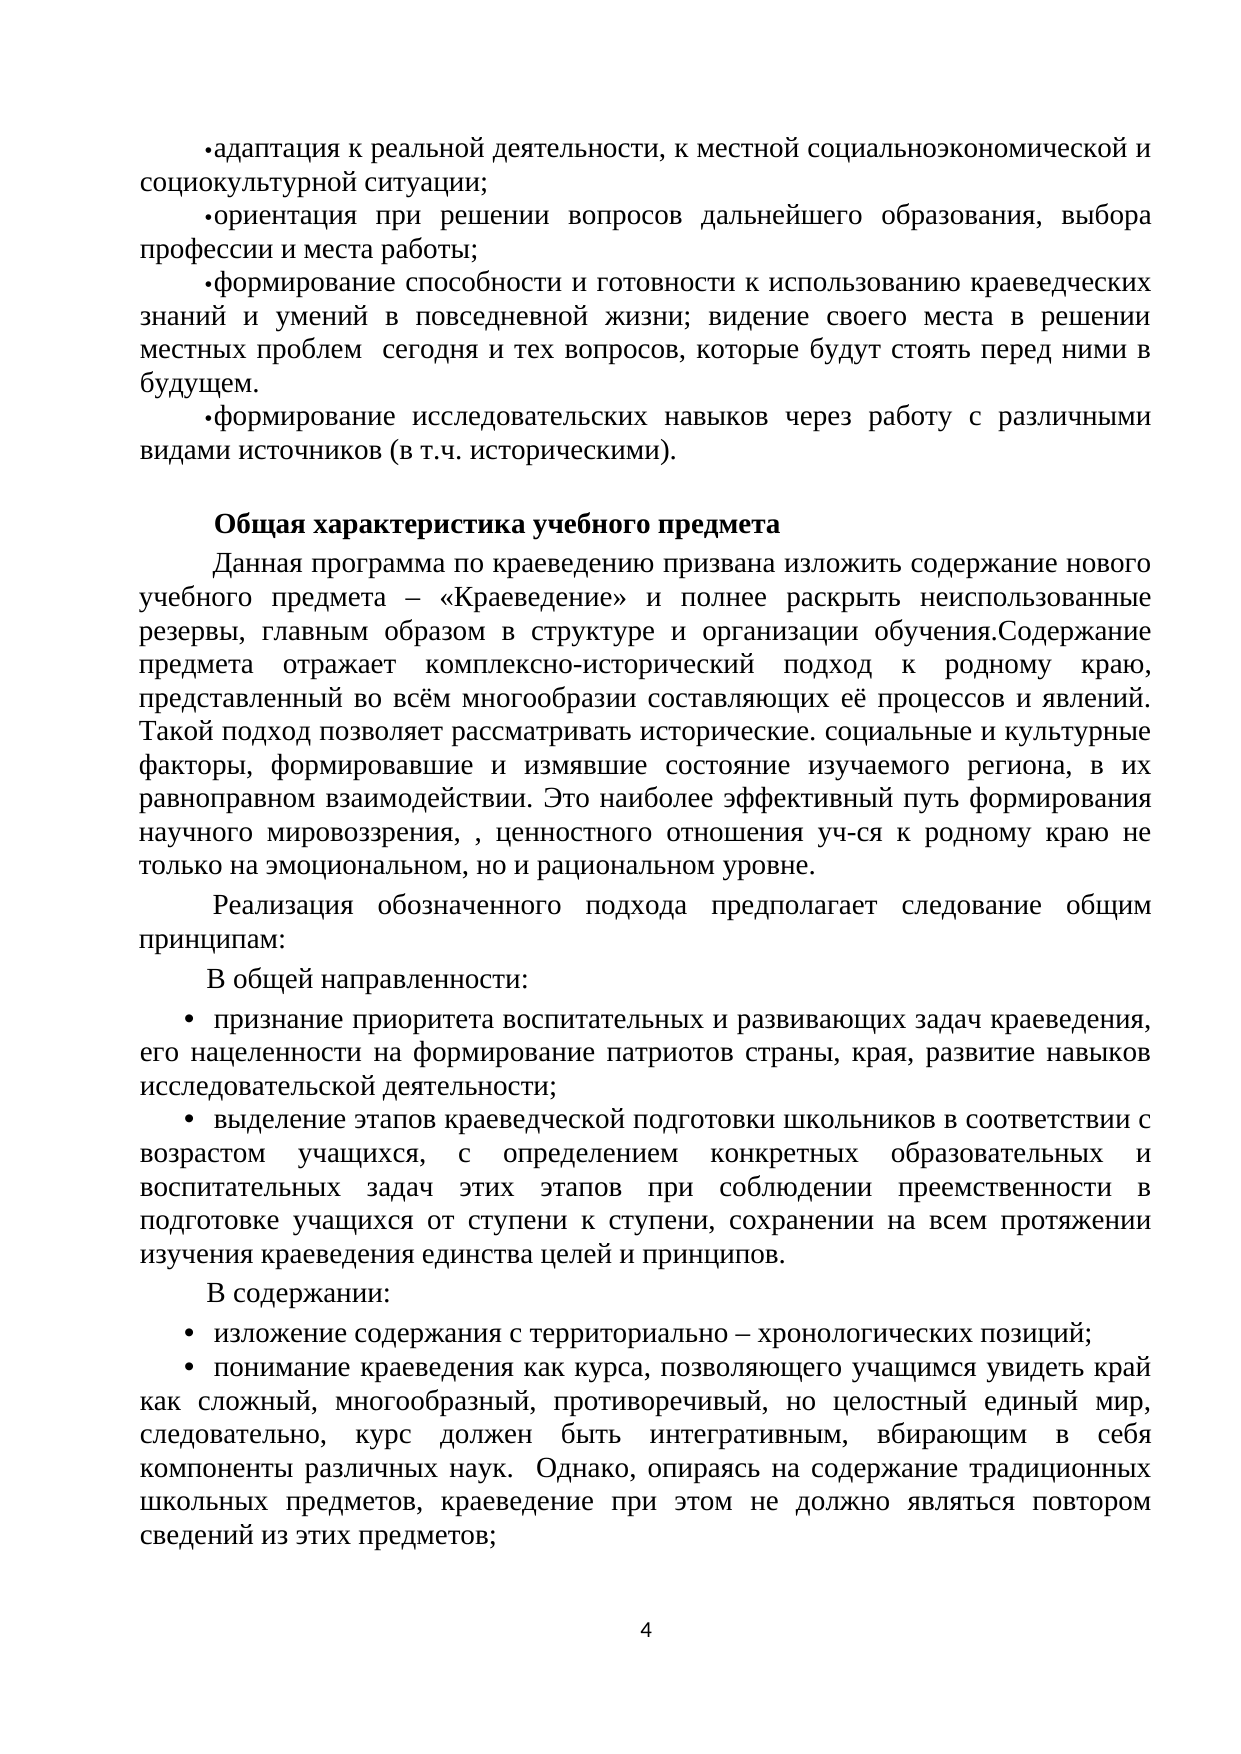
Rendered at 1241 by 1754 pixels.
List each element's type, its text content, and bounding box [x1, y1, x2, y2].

list адаптация к реальной деятельности, к местной социальноэкономической и социокультурной ситуации; [139, 237, 1152, 304]
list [139, 130, 1152, 197]
text Реализация обозначенного подхода предполагает следование общим принципам: [138, 1013, 1152, 1081]
text Общая характеристика учебного предмета [213, 632, 1152, 665]
list ориентация при решении вопросов дальнейшего образования, выбора профессии и места работы; [139, 311, 1152, 378]
text Данная программа по краеведению призвана изложить содержание нового учебного предмета – «Краеведение» и полнее раскрыть неиспользованные резервы, главным образом в структуре и организации обучения.Содержание предмета отражает комплексно-исторический подход к родному краю, представленный во всём многообразии составляющих её процессов и явлений. Такой подход позволяет рассматривать исторические. социальные и культурные факторы, формировавшие и измявшие состояние изучаемого региона, в их равноправном взаимодействии. Это наиболее эффективный путь формирования научного мировоззрения, , ценностного отношения уч-ся к родному краю не только на эмоциональном, но и рациональном уровне. [138, 672, 1152, 1007]
list признание приоритета воспитательных и развивающих задач краеведения, его нацеленности на формирование патриотов страны, края, развитие навыков исследовательской деятельности; [139, 1127, 1152, 1227]
list формирование способности и готовности к использованию краеведческих знаний и умений в повседневной жизни; видение своего места в решении местных проблем сегодня и тех вопросов, которые будут стоять перед ними в будущем. [139, 384, 1152, 518]
list формирование исследовательских навыков через работу с различными видами источников (в т.ч. историческими). [139, 524, 1152, 592]
list выделение этапов краеведческой подготовки школьников в соответствии с возрастом учащихся, с определением конкретных образовательных и воспитательных задач этих этапов при соблюдении преемственности в подготовке учащихся от ступени к ступени, сохранении на всем протяжении изучения краеведения единства целей и принципов. [139, 1234, 1152, 1402]
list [139, 1489, 1152, 1590]
list изложение содержания с территориально – хронологических позиций; [139, 1448, 1152, 1482]
text В содержании: [184, 1408, 1152, 1442]
text В общей направленности: [184, 1087, 1152, 1120]
